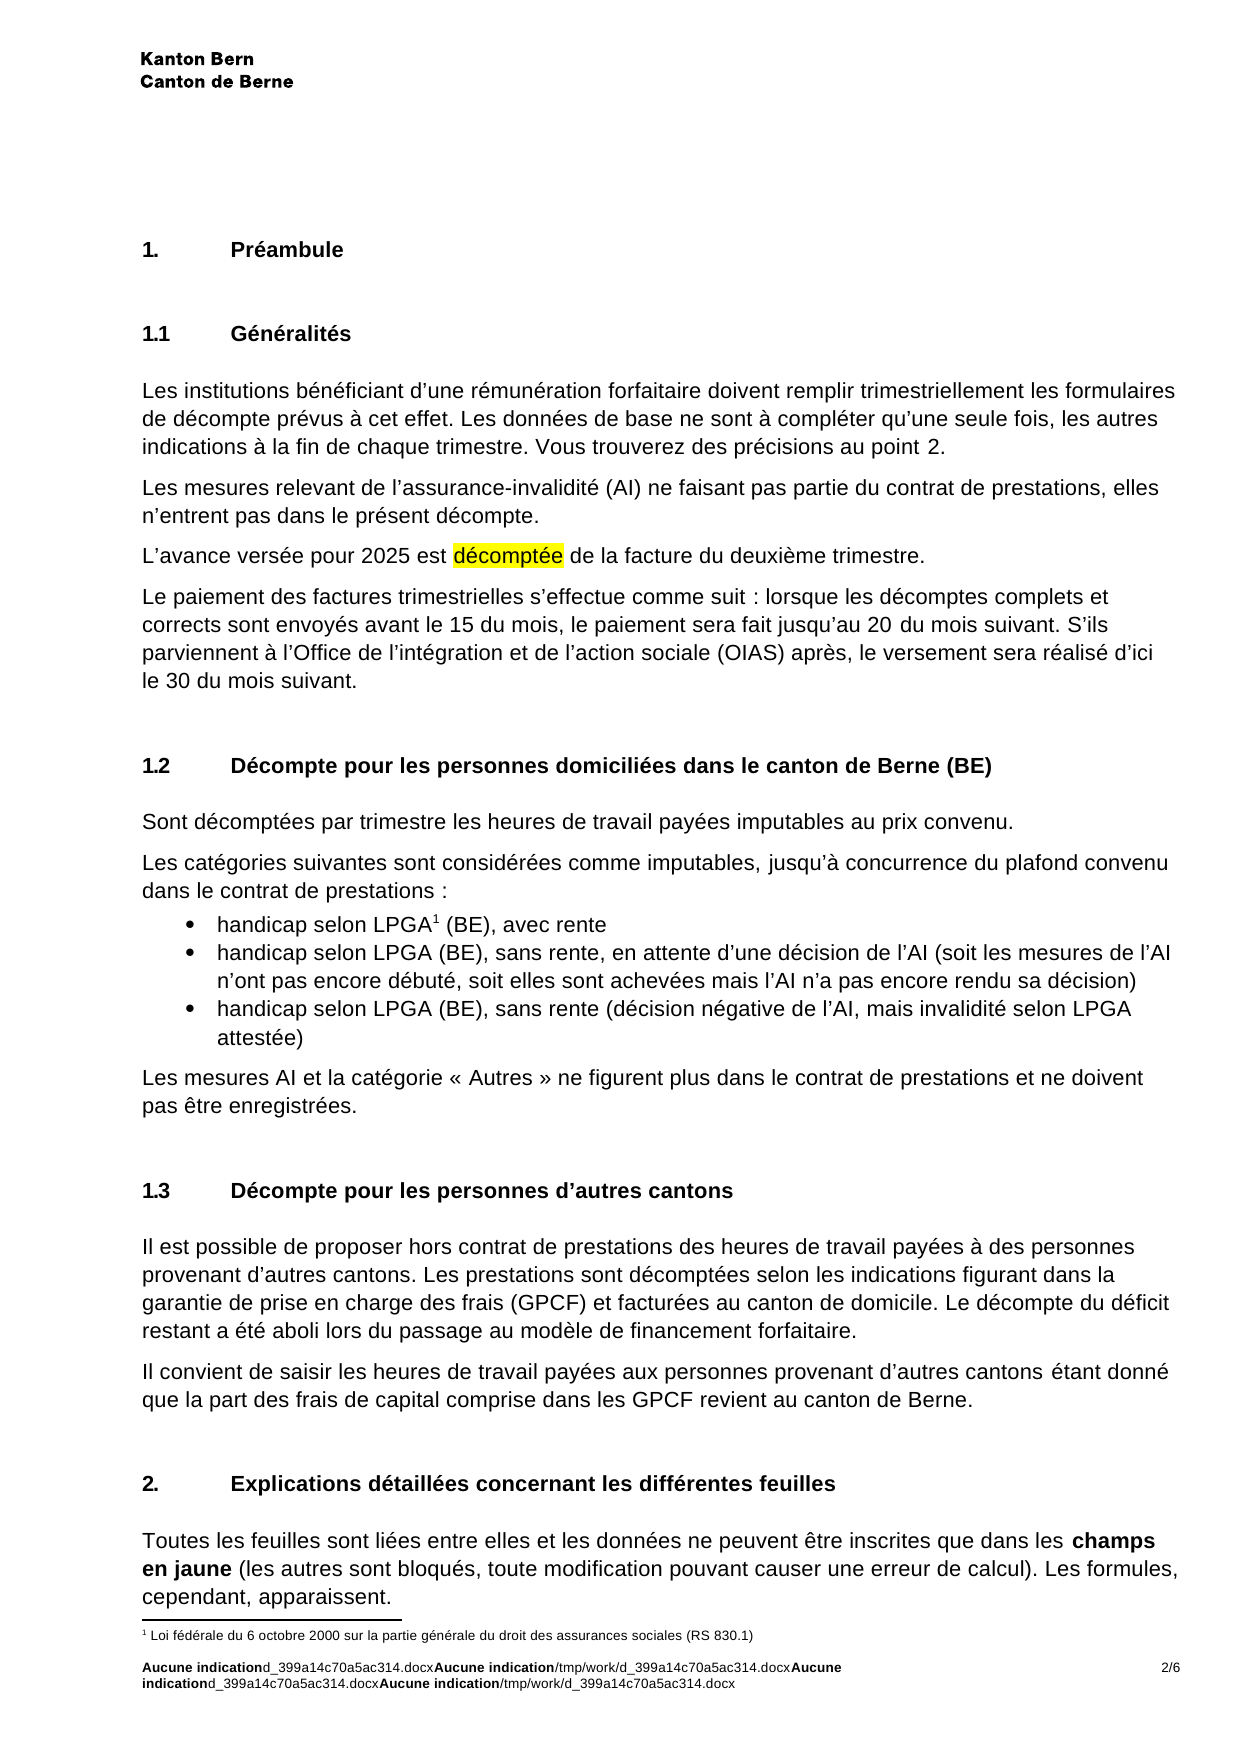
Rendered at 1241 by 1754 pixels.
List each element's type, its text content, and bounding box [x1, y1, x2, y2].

text Généralités [142, 318, 1181, 347]
text Les mesures relevant de l’assurance-invalidité (AI) ne faisant pas partie du contrat de prestations, elles n’entrent pas dans le présent décompte. [142, 472, 1181, 528]
text Décompte pour les personnes domiciliées dans le canton de Berne (BE) [142, 750, 1181, 778]
text Il est possible de proposer hors contrat de prestations des heures de travail payées à des personnes provenant d’autres cantons. Les prestations sont décomptées selon les indications figurant dans la garantie de prise en charge des frais (GPCF) et facturées au canton de domicile. Le décompte du déficit restant a été aboli lors du passage au modèle de financement forfaitaire. [142, 1231, 1181, 1343]
text Le paiement des factures trimestrielles s’effectue comme suit : lorsque les décomptes complets et corrects sont envoyés avant le 15 du mois, le paiement sera fait jusqu’au 20 du mois suivant. S’ils parviennent à l’Office de l’intégration et de l’action sociale (OIAS) après, le versement sera réalisé d’ici le 30 du mois suivant. [142, 581, 1181, 693]
text Sont décomptées par trimestre les heures de travail payées imputables au prix convenu. [142, 806, 1181, 834]
text Décompte pour les personnes d’autres cantons [142, 1175, 1181, 1203]
text Préambule [142, 234, 1181, 262]
text Il convient de saisir les heures de travail payées aux personnes provenant d’autres cantons étant donné que la part des frais de capital comprise dans les GPCF revient au canton de Berne. [142, 1356, 1181, 1412]
text Les mesures AI et la catégorie « Autres » ne figurent plus dans le contrat de prestations et ne doivent pas être enregistrées. [142, 1062, 1181, 1118]
list handicap selon LPGA (BE), avec rente [186, 909, 1181, 937]
text Les catégories suivantes sont considérées comme imputables, jusqu’à concurrence du plafond convenu dans le contrat de prestations : [142, 847, 1181, 903]
text L’avance versée pour 2025 est décomptée de la facture du deuxième trimestre. [142, 540, 1181, 568]
list handicap selon LPGA (BE), sans rente, en attente d’une décision de l’AI (soit les mesures de l’AI n’ont pas encore débuté, soit elles sont achevées mais l’AI n’a pas encore rendu sa décision) [186, 937, 1181, 993]
list handicap selon LPGA (BE), sans rente (décision négative de l’AI, mais invalidité selon LPGA attestée) [186, 993, 1181, 1050]
text Les institutions bénéficiant d’une rémunération forfaitaire doivent remplir trimestriellement les formulaires de décompte prévus à cet effet. Les données de base ne sont à compléter qu’une seule fois, les autres indications à la fin de chaque trimestre. Vous trouverez des précisions au point 2. [142, 375, 1181, 459]
